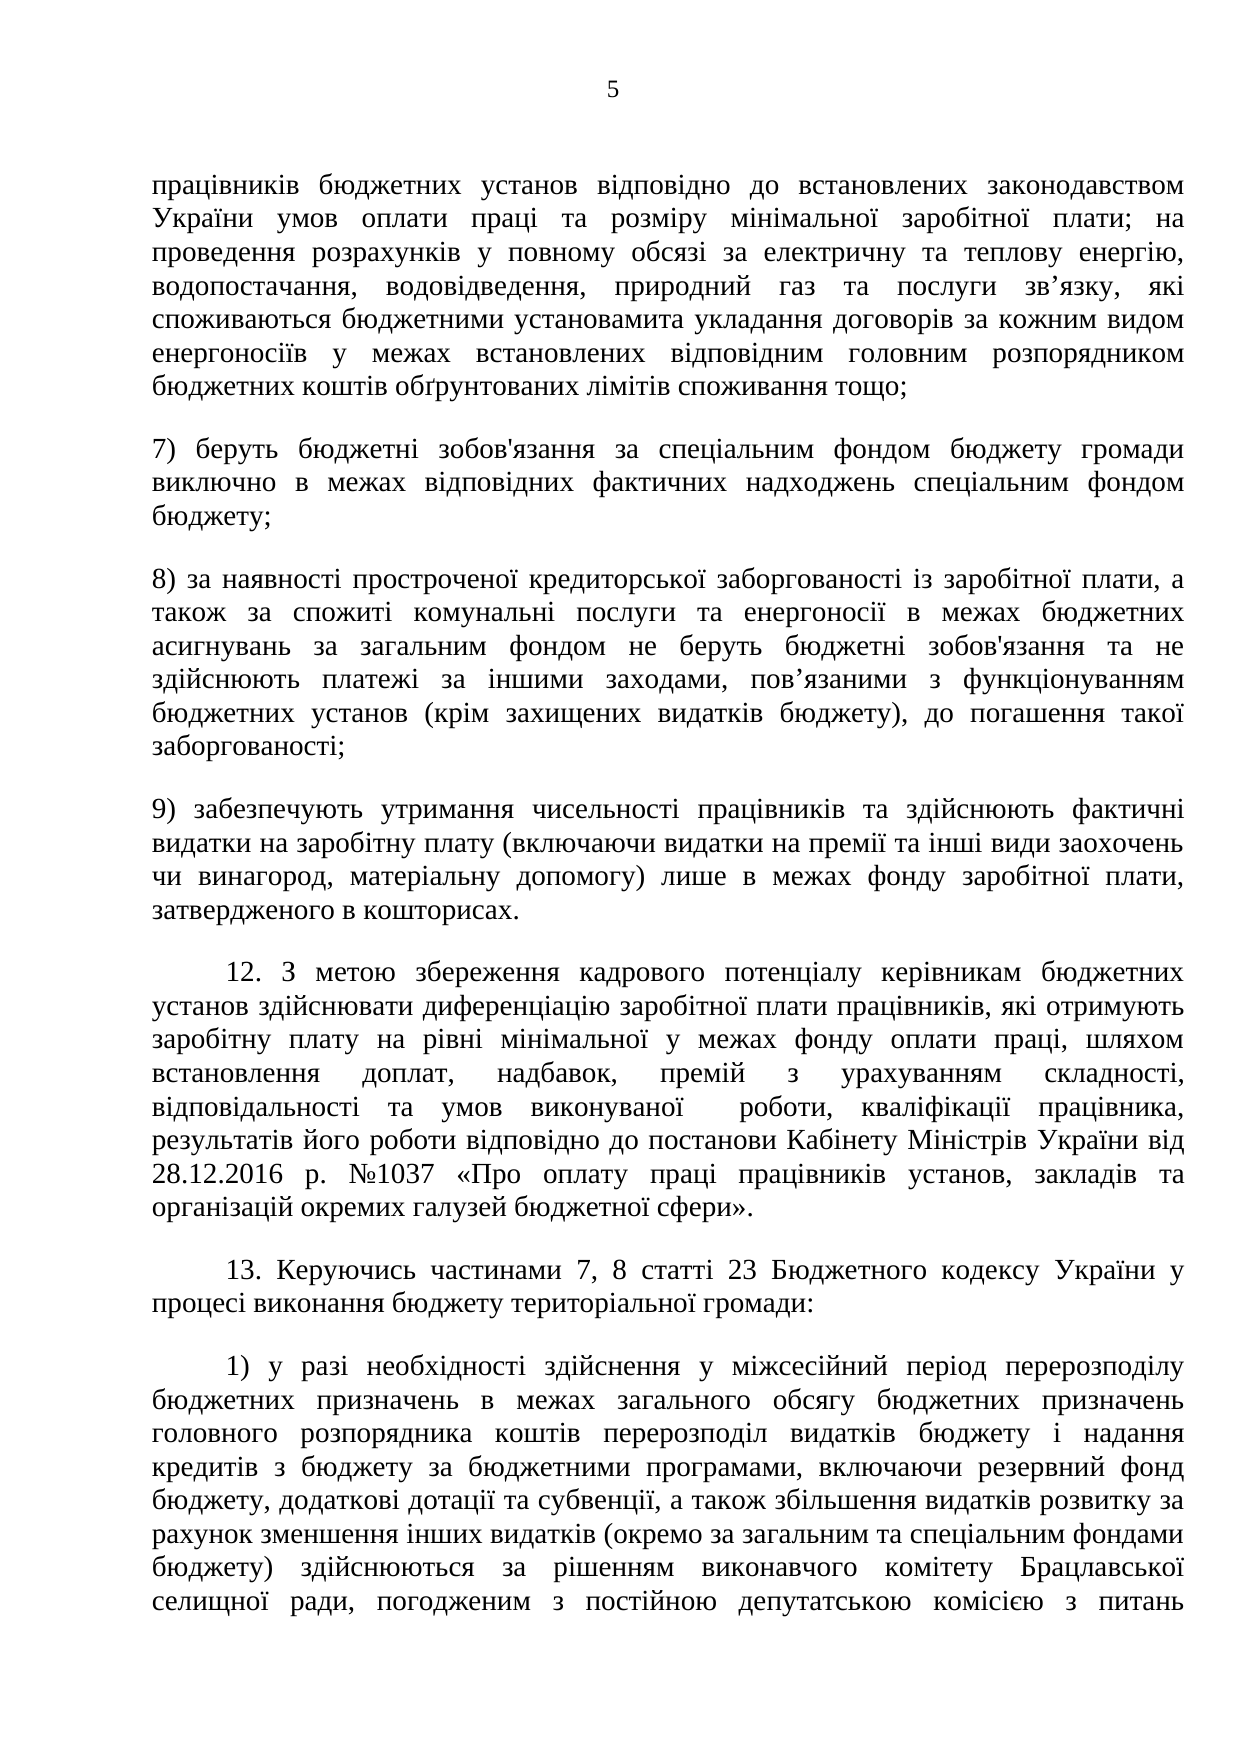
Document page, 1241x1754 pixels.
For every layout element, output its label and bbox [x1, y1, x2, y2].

table_cell [147, 133, 1190, 1622]
